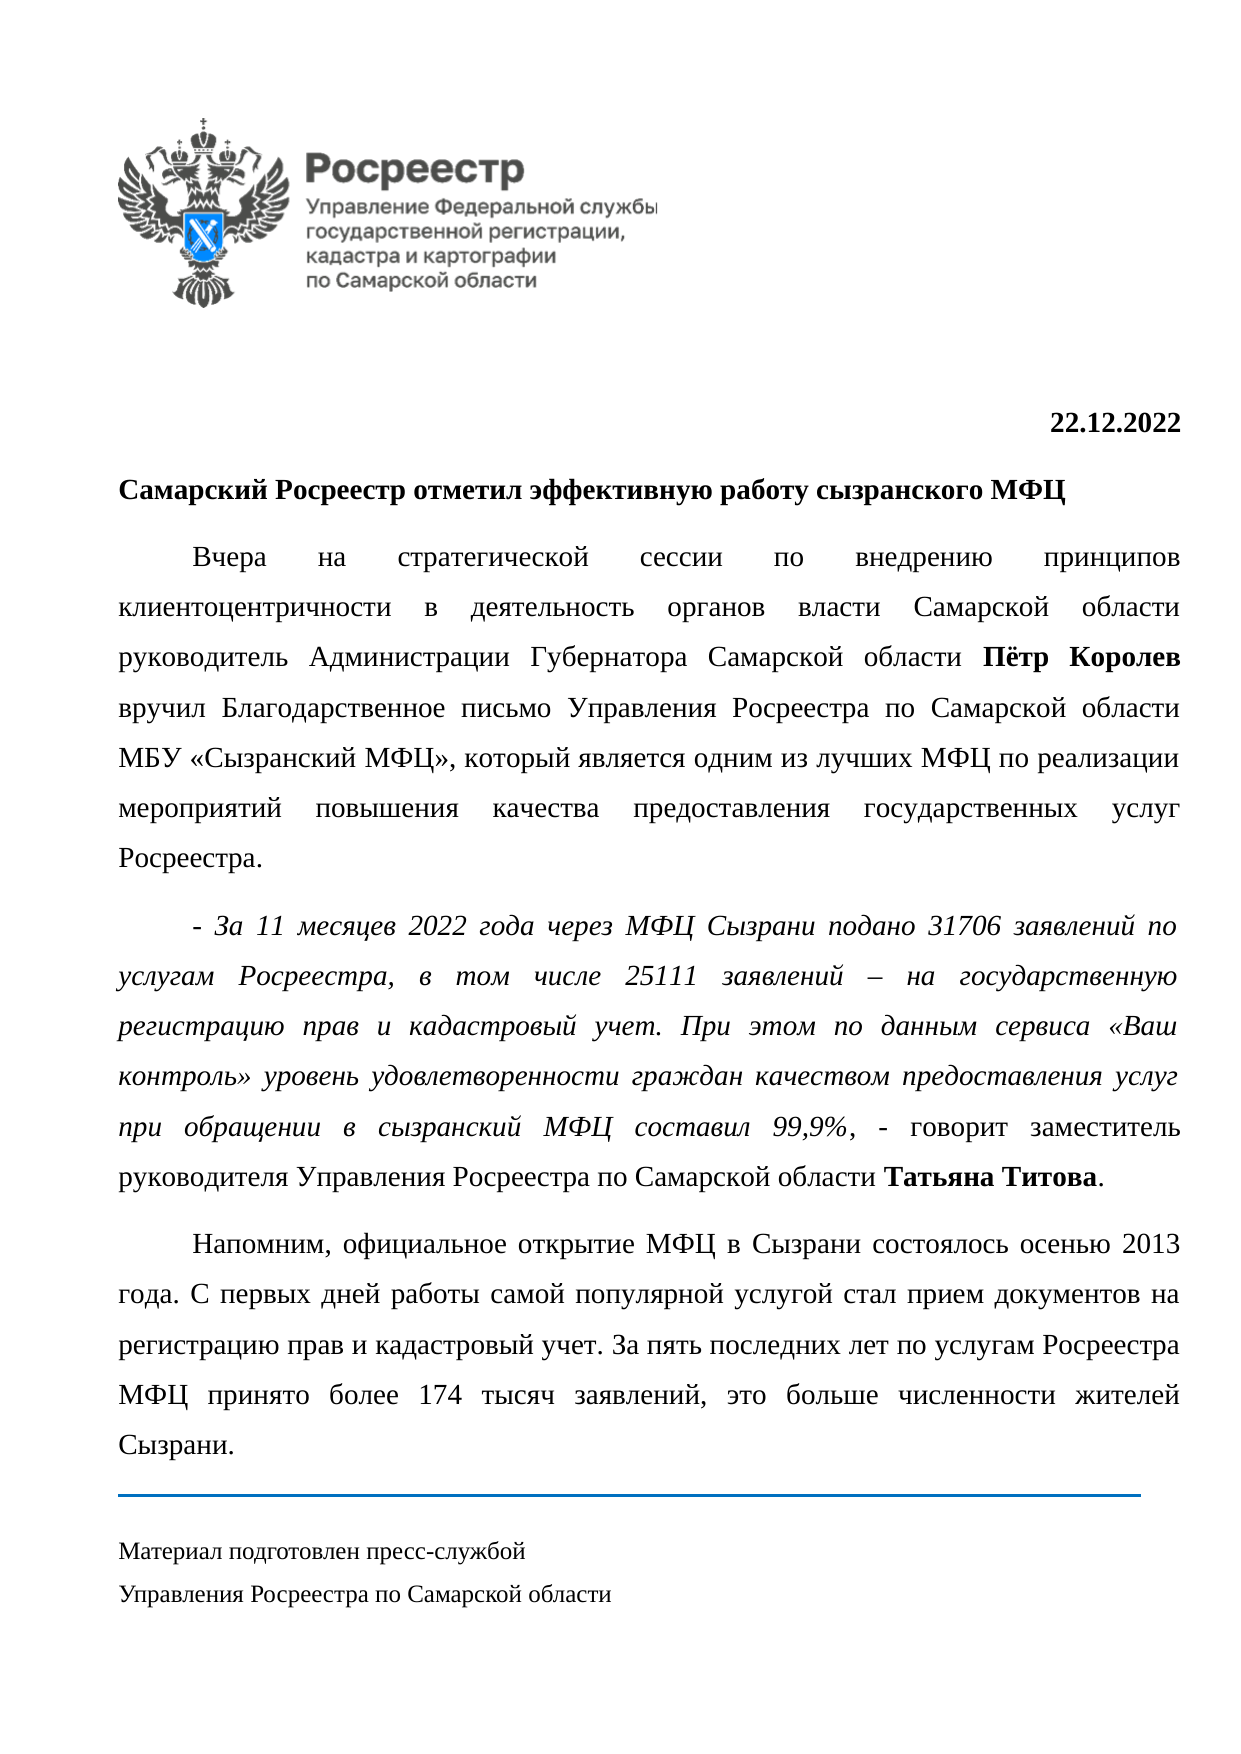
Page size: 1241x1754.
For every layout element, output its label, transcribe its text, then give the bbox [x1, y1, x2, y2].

text Материал подготовлен пресс-службой [118, 1536, 1181, 1565]
text 22.12.2022 [118, 405, 1181, 438]
text Управления Росреестра по Самарской области [118, 1579, 1181, 1608]
text - За 11 месяцев 2022 года через МФЦ Сызрани подано 31706 заявлений по услугам Росреестра, в том числе 25111 заявлений – на государственную регистрацию прав и кадастровый учет. При этом по данным сервиса «Ваш контроль» уровень удовлетворенности граждан качеством предоставления услуг при обращении в сызранский МФЦ составил 99,9%, - говорит заместитель руководителя Управления Росреестра по Самарской области Татьяна Титова. [118, 908, 1181, 1193]
text Самарский Росреестр отметил эффективную работу сызранского МФЦ [118, 472, 1181, 505]
text Вчера на стратегической сессии по внедрению принципов клиентоцентричности в деятельность органов власти Самарской области руководитель Администрации Губернатора Самарской области Пётр Королев вручил Благодарственное письмо Управления Росреестра по Самарской области МБУ «Сызранский МФЦ», который является одним из лучших МФЦ по реализации мероприятий повышения качества предоставления государственных услуг Росреестра. [118, 539, 1181, 874]
text Напомним, официальное открытие МФЦ в Сызрани состоялось осенью 2013 года. С первых дней работы самой популярной услугой стал прием документов на регистрацию прав и кадастровый учет. За пять последних лет по услугам Росреестра МФЦ принято более 174 тысяч заявлений, это больше численности жителей Сызрани. [118, 1226, 1181, 1461]
picture [118, 118, 658, 308]
